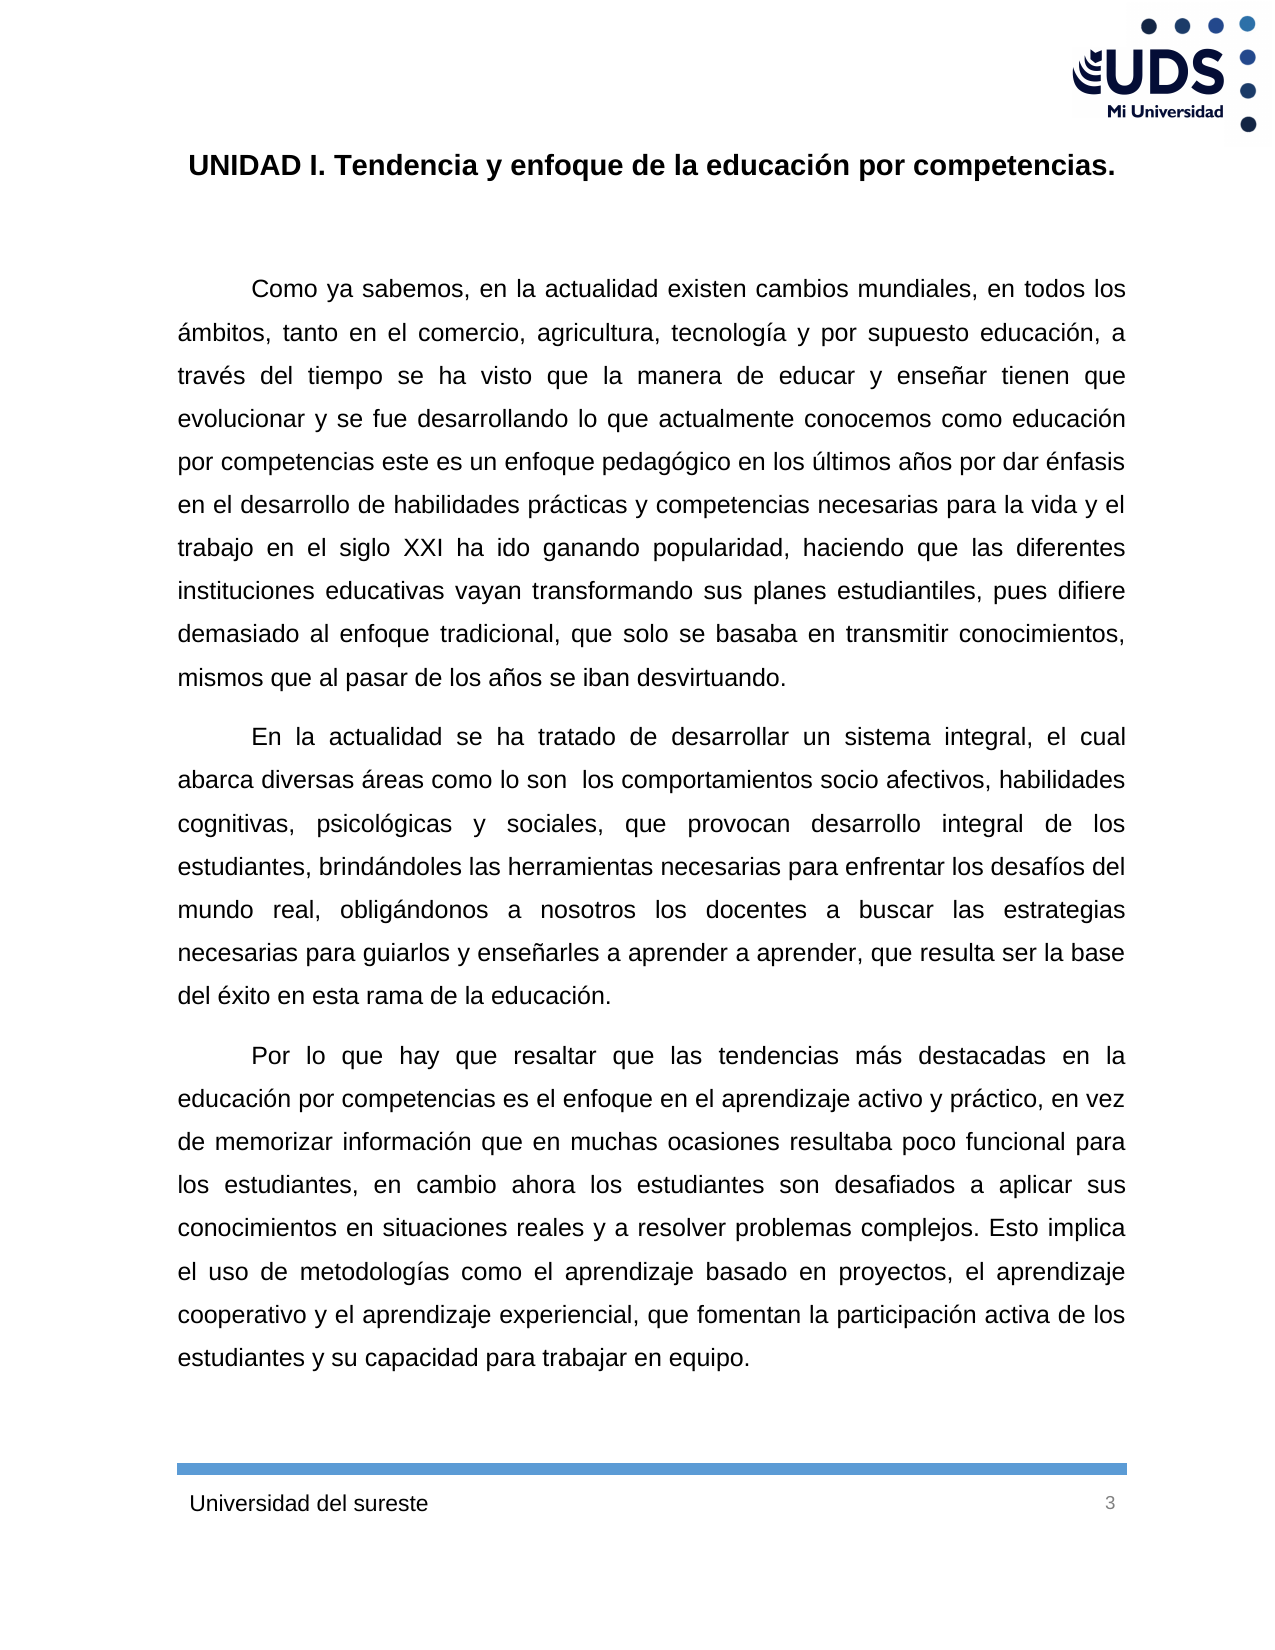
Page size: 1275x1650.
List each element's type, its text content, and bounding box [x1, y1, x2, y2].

picture [1071, 2, 1272, 146]
text Por lo que hay que resaltar que las tendencias más destacadas en la educación por competencias es el enfoque en el aprendizaje activo y práctico, en vez de memorizar información que en muchas ocasiones resultaba poco funcional para los estudiantes, en cambio ahora los estudiantes son desafiados a aplicar sus conocimientos en situaciones reales y a resolver problemas complejos. Esto implica el uso de metodologías como el aprendizaje basado en proyectos, el aprendizaje cooperativo y el aprendizaje experiencial, que fomentan la participación activa de los estudiantes y su capacidad para trabajar en equipo. [177, 1041, 1127, 1372]
text Como ya sabemos, en la actualidad existen cambios mundiales, en todos los ámbitos, tanto en el comercio, agricultura, tecnología y por supuesto educación, a través del tiempo se ha visto que la manera de educar y enseñar tienen que evolucionar y se fue desarrollando lo que actualmente conocemos como educación por competencias este es un enfoque pedagógico en los últimos años por dar énfasis en el desarrollo de habilidades prácticas y competencias necesarias para la vida y el trabajo en el siglo XXI ha ido ganando popularidad, haciendo que las diferentes instituciones educativas vayan transformando sus planes estudiantiles, pues difiere demasiado al enfoque tradicional, que solo se basaba en transmitir conocimientos, mismos que al pasar de los años se iban desvirtuando. [177, 274, 1127, 691]
text En la actualidad se ha tratado de desarrollar un sistema integral, el cual abarca diversas áreas como lo son los comportamientos socio afectivos, habilidades cognitivas, psicológicas y sociales, que provocan desarrollo integral de los estudiantes, brindándoles las herramientas necesarias para enfrentar los desafíos del mundo real, obligándonos a nosotros los docentes a buscar las estrategias necesarias para guiarlos y enseñarles a aprender a aprender, que resulta ser la base del éxito en esta rama de la educación. [177, 722, 1127, 1010]
text UNIDAD I. Tendencia y enfoque de la educación por competencias. [177, 148, 1127, 181]
